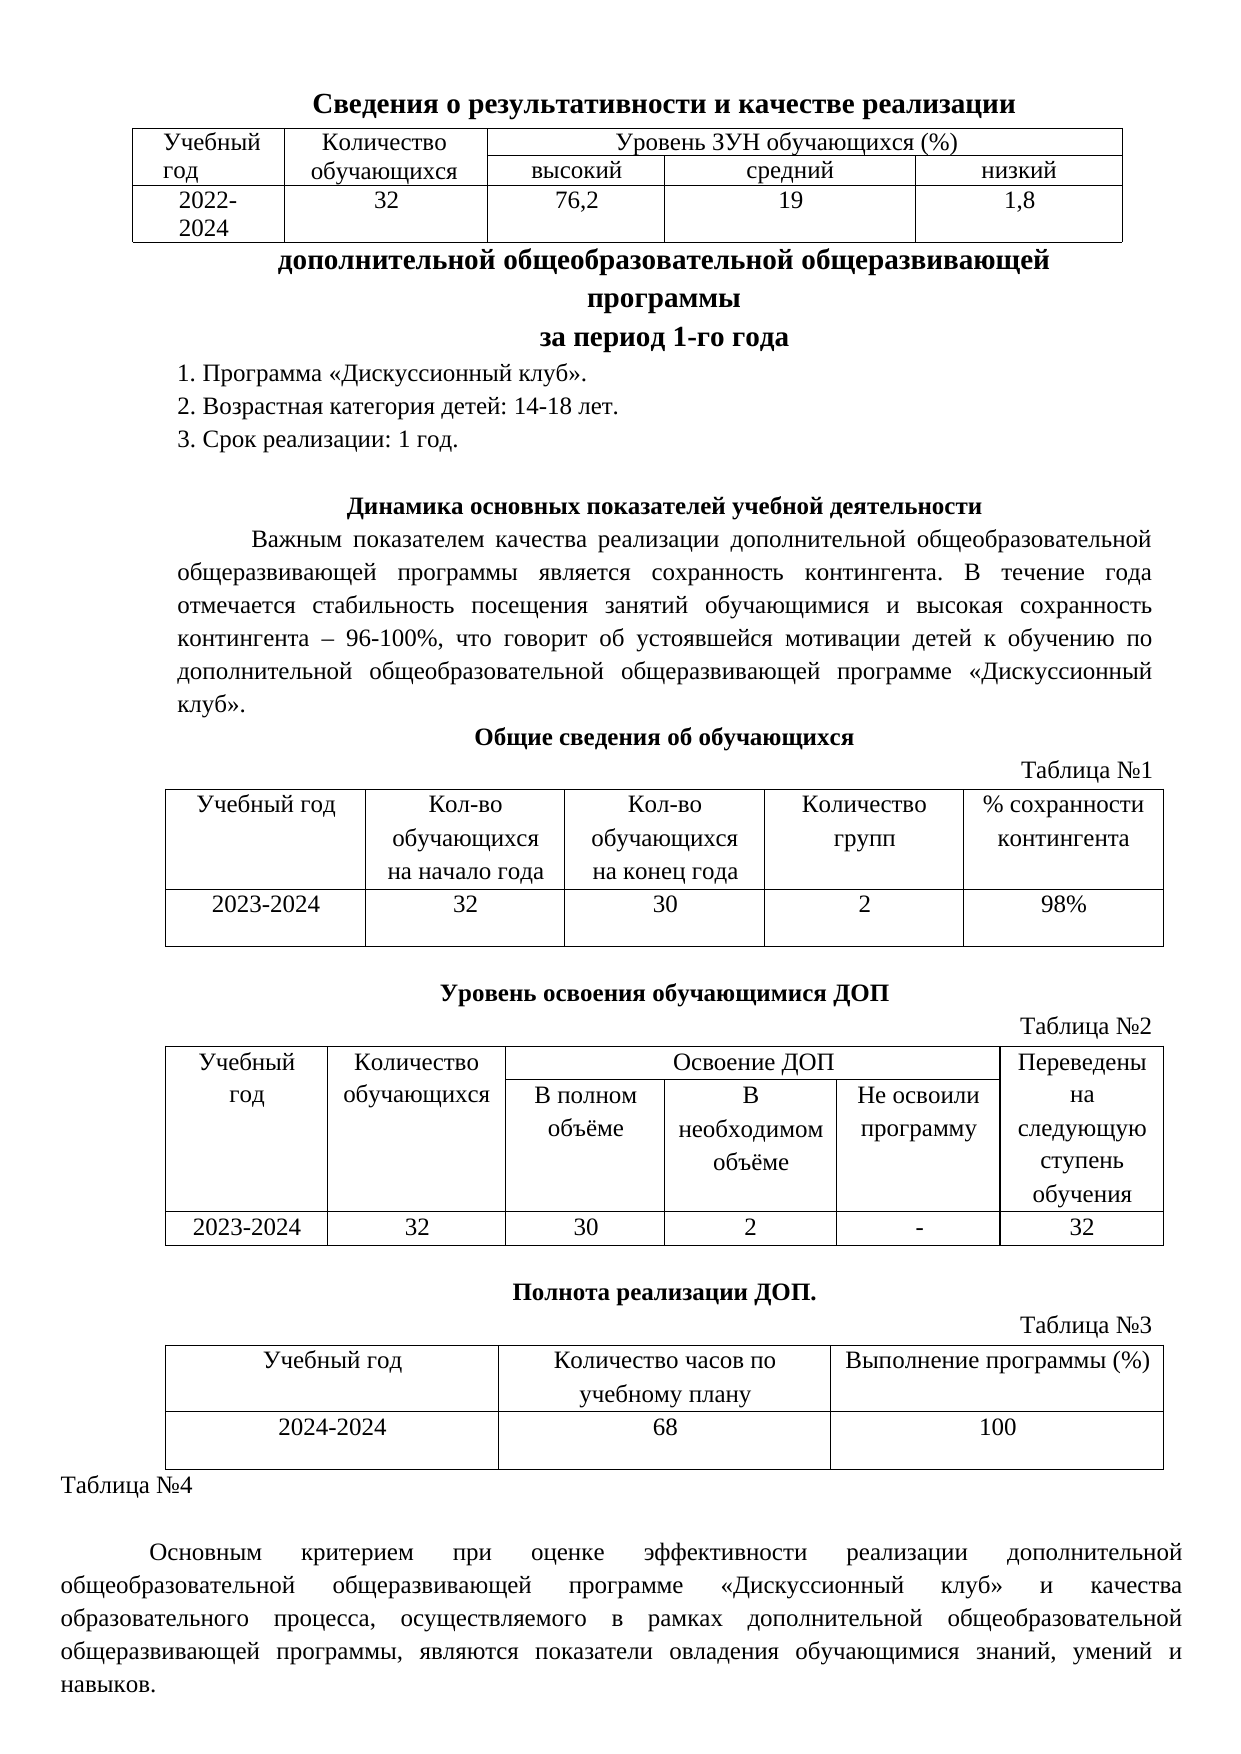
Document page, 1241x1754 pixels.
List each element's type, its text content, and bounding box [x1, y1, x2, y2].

table_header Количество часов по учебному плану [499, 1346, 830, 1411]
table_cell 76,2 [488, 186, 664, 242]
table_cell 2022-2024 [133, 186, 284, 242]
text Важным показателем качества реализации дополнительной общеобразовательной общеразвивающей программы является сохранность контингента. В течение года отмечается стабильность посещения занятий обучающимися и высокая сохранность контингента – 96-100%, что говорит об устоявшейся мотивации детей к обучению по дополнительной общеобразовательной общеразвивающей программе «Дискуссионный клуб». [177, 524, 1152, 718]
table_cell 19 [665, 186, 915, 242]
list Программа «Дискуссионный клуб». [177, 358, 1194, 386]
table_cell 68 [499, 1412, 830, 1469]
title за период 1-го года [200, 319, 1128, 353]
table_cell 32 [285, 186, 487, 242]
subtitle Полнота реализации ДОП. [512, 1277, 1194, 1306]
table_cell средний [665, 156, 915, 185]
table_cell 1,8 [916, 186, 1122, 242]
table_cell 32 [1001, 1212, 1163, 1245]
text Таблица №2 [1020, 1011, 1194, 1040]
text Таблица №1 [60, 755, 1153, 784]
table_header Освоение ДОП [506, 1047, 999, 1079]
table_header % сохранности контингента [964, 790, 1163, 888]
table_cell В полном объёме [506, 1080, 664, 1211]
table_cell 2023-2024 [166, 890, 365, 946]
table_header Кол-во обучающихся на начало года [366, 790, 564, 888]
table_cell высокий [488, 156, 664, 185]
table_header Выполнение программы (%) [831, 1346, 1163, 1411]
table_cell 32 [366, 890, 564, 946]
table_cell 2 [765, 890, 963, 946]
table_cell 30 [506, 1212, 664, 1245]
text Таблица №4 [60, 1470, 1194, 1498]
table_cell - [837, 1212, 999, 1245]
text Таблица №3 [1020, 1310, 1194, 1339]
table_cell низкий [916, 156, 1122, 185]
subtitle Динамика основных показателей учебной деятельности [347, 491, 1194, 519]
list Срок реализации: 1 год. [177, 424, 1194, 453]
table_header Учебный год [166, 1346, 498, 1411]
subtitle Общие сведения об обучающихся [474, 722, 1194, 751]
table_header Учебный год [133, 129, 284, 185]
table_header Количество групп [765, 790, 963, 888]
title Сведения о результативности и качестве реализации дополнительной общеобразовательной общеразвивающей программы [200, 86, 1128, 314]
table_cell 2023-2024 [166, 1212, 327, 1245]
table_cell 98% [964, 890, 1163, 946]
text Основным критерием при оценке эффективности реализации дополнительной общеобразовательной общеразвивающей программе «Дискуссионный клуб» и качества образовательного процесса, осуществляемого в рамках дополнительной общеобразовательной общеразвивающей программы, являются показатели овладения обучающимися знаний, умений и навыков. [60, 1537, 1182, 1698]
table_header Переведены на следующую ступень обучения [1001, 1047, 1163, 1211]
table_cell 2024-2024 [166, 1412, 498, 1469]
list Возрастная категория детей: 14-18 лет. [177, 391, 1194, 419]
table_header Учебный год [166, 1047, 327, 1211]
table_cell 32 [328, 1212, 505, 1245]
table_cell 30 [565, 890, 764, 946]
table_header Уровень ЗУН обучающихся (%) [488, 129, 1122, 155]
table_header Количество обучающихся [328, 1047, 505, 1211]
table_cell Не освоили программу [837, 1080, 999, 1211]
table_header Количество обучающихся [285, 129, 487, 185]
table_header Учебный год [166, 790, 365, 888]
table_cell 100 [831, 1412, 1163, 1469]
table_cell 2 [665, 1212, 836, 1245]
table_cell В необходимом объёме [665, 1080, 836, 1211]
table_header Кол-во обучающихся на конец года [565, 790, 764, 888]
subtitle Уровень освоения обучающимися ДОП [439, 978, 1194, 1007]
